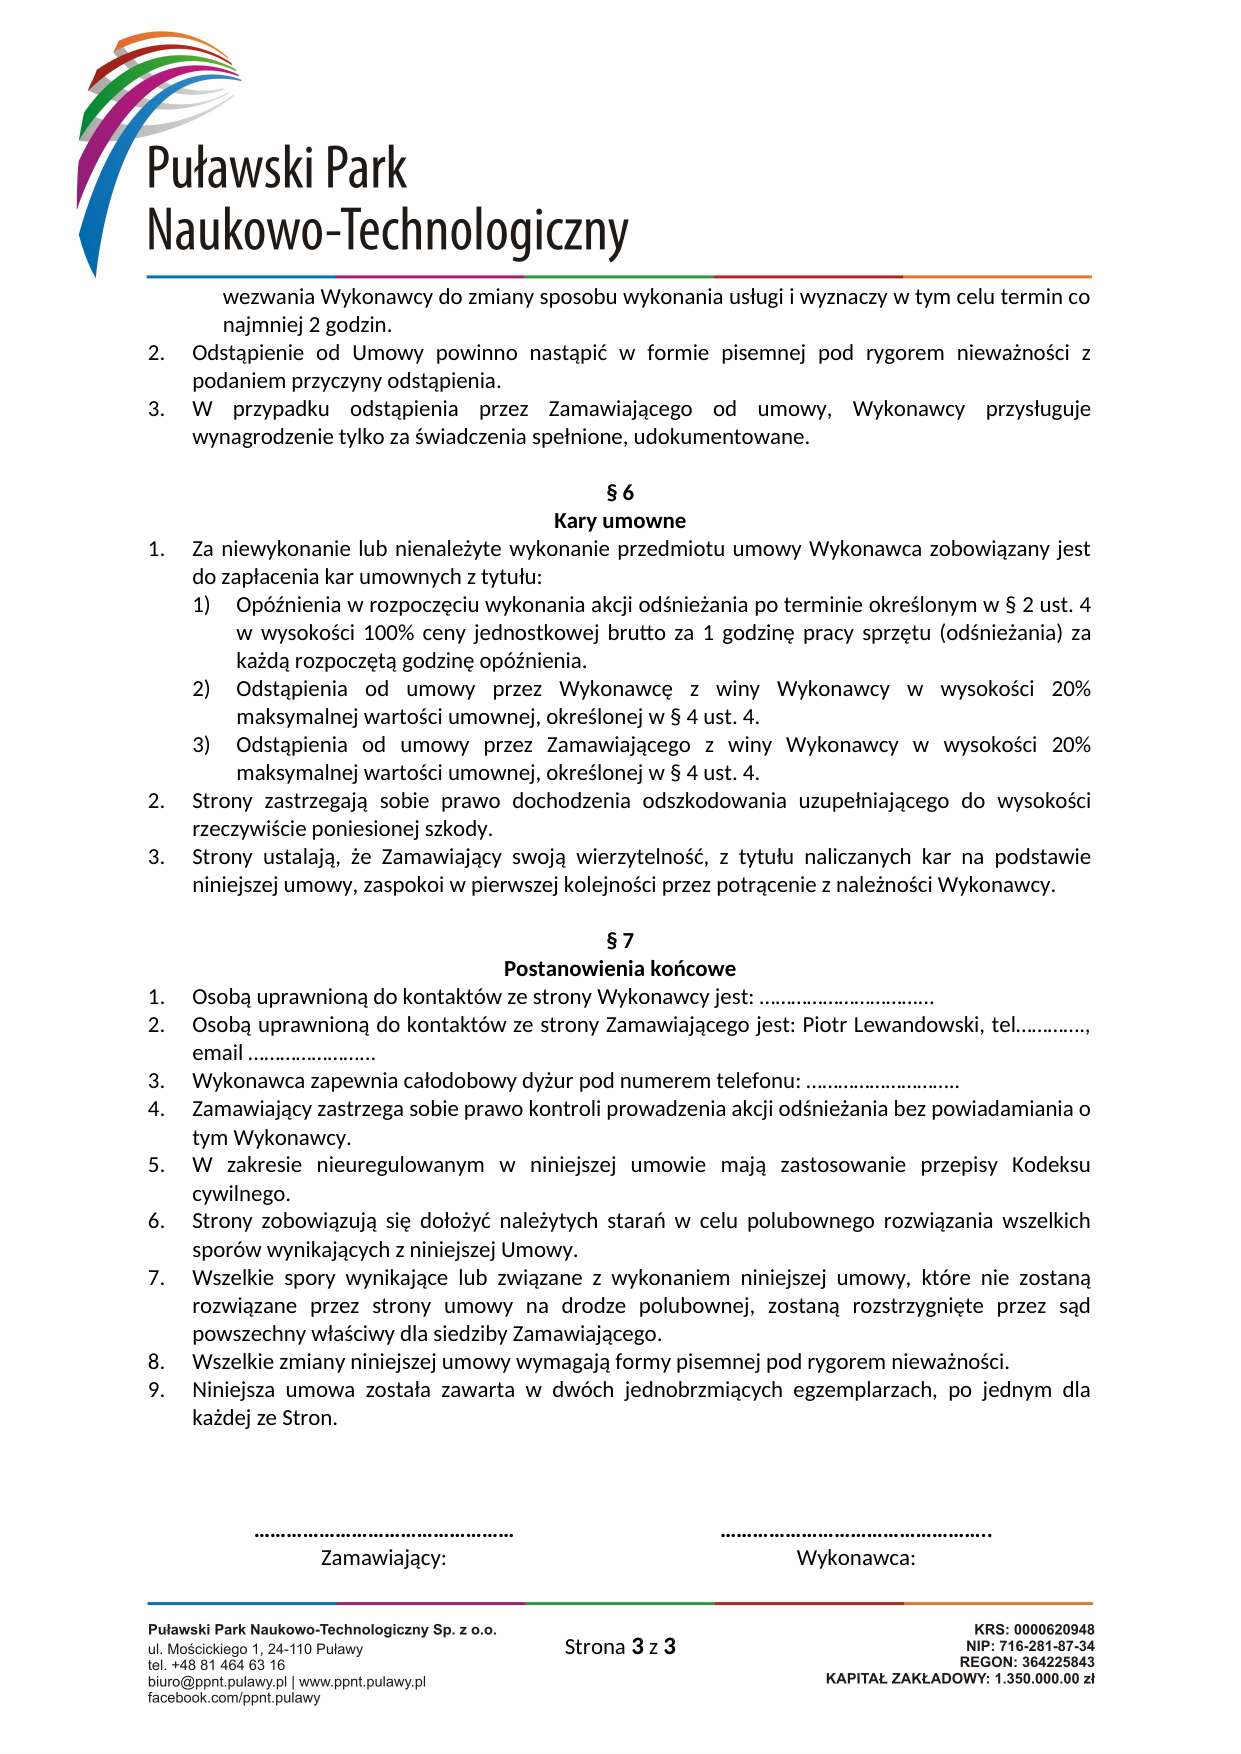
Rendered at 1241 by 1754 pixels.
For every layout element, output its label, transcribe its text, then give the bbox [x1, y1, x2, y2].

list Strony zastrzegają sobie prawo dochodzenia odszkodowania uzupełniającego do wysokości rzeczywiście poniesionej szkody. [148, 786, 1093, 842]
list Wszelkie spory wynikające lub związane z wykonaniem niniejszej umowy, które nie zostaną rozwiązane przez strony umowy na drodze polubownej, zostaną rozstrzygnięte przez sąd powszechny właściwy dla siedziby Zamawiającego. [148, 1263, 1093, 1347]
text § 7 [148, 926, 1093, 954]
list W zakresie nieuregulowanym w niniejszej umowie mają zastosowanie przepisy Kodeksu cywilnego. [148, 1151, 1093, 1207]
list Za niewykonanie lub nienależyte wykonanie przedmiotu umowy Wykonawca zobowiązany jest do zapłacenia kar umownych z tytułu: [148, 534, 1093, 590]
list Osobą uprawnioną do kontaktów ze strony Wykonawcy jest: …………………………... [148, 982, 1093, 1011]
list Osobą uprawnioną do kontaktów ze strony Zamawiającego jest: Piotr Lewandowski, tel…………., email …………………... [148, 1011, 1093, 1067]
text Zamawiający: Wykonawca: [148, 1543, 1093, 1571]
picture [0, 0, 1240, 1754]
text ………………………………………… ………………………………………….. [148, 1515, 1093, 1543]
list Strony zobowiązują się dołożyć należytych starań w celu polubownego rozwiązania wszelkich sporów wynikających z niniejszej Umowy. [148, 1207, 1093, 1263]
list Odstąpienia od umowy przez Zamawiającego z winy Wykonawcy w wysokości 20% maksymalnej wartości umownej, określonej w § 4 ust. 4. [192, 730, 1093, 786]
list Niniejsza umowa została zawarta w dwóch jednobrzmiących egzemplarzach, po jednym dla każdej ze Stron. [148, 1375, 1093, 1431]
list Odstąpienie od Umowy powinno nastąpić w formie pisemnej pod rygorem nieważności z podaniem przyczyny odstąpienia. [148, 338, 1093, 394]
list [185, 282, 1093, 338]
text Kary umowne [148, 506, 1093, 534]
list Wszelkie zmiany niniejszej umowy wymagają formy pisemnej pod rygorem nieważności. [148, 1347, 1093, 1375]
text § 6 [148, 478, 1093, 506]
list Zamawiający zastrzega sobie prawo kontroli prowadzenia akcji odśnieżania bez powiadamiania o tym Wykonawcy. [148, 1094, 1093, 1151]
list Wykonawca zapewnia całodobowy dyżur pod numerem telefonu: ……………………….. [148, 1067, 1093, 1094]
list Odstąpienia od umowy przez Wykonawcę z winy Wykonawcy w wysokości 20% maksymalnej wartości umownej, określonej w § 4 ust. 4. [192, 674, 1093, 730]
list W przypadku odstąpienia przez Zamawiającego od umowy, Wykonawcy przysługuje wynagrodzenie tylko za świadczenia spełnione, udokumentowane. [148, 394, 1093, 450]
list Strony ustalają, że Zamawiający swoją wierzytelność, z tytułu naliczanych kar na podstawie niniejszej umowy, zaspokoi w pierwszej kolejności przez potrącenie z należności Wykonawcy. [148, 842, 1093, 898]
text Postanowienia końcowe [148, 954, 1093, 982]
list Opóźnienia w rozpoczęciu wykonania akcji odśnieżania po terminie określonym w § 2 ust. 4 w wysokości 100% ceny jednostkowej brutto za 1 godzinę pracy sprzętu (odśnieżania) za każdą rozpoczętą godzinę opóźnienia. [192, 590, 1093, 674]
